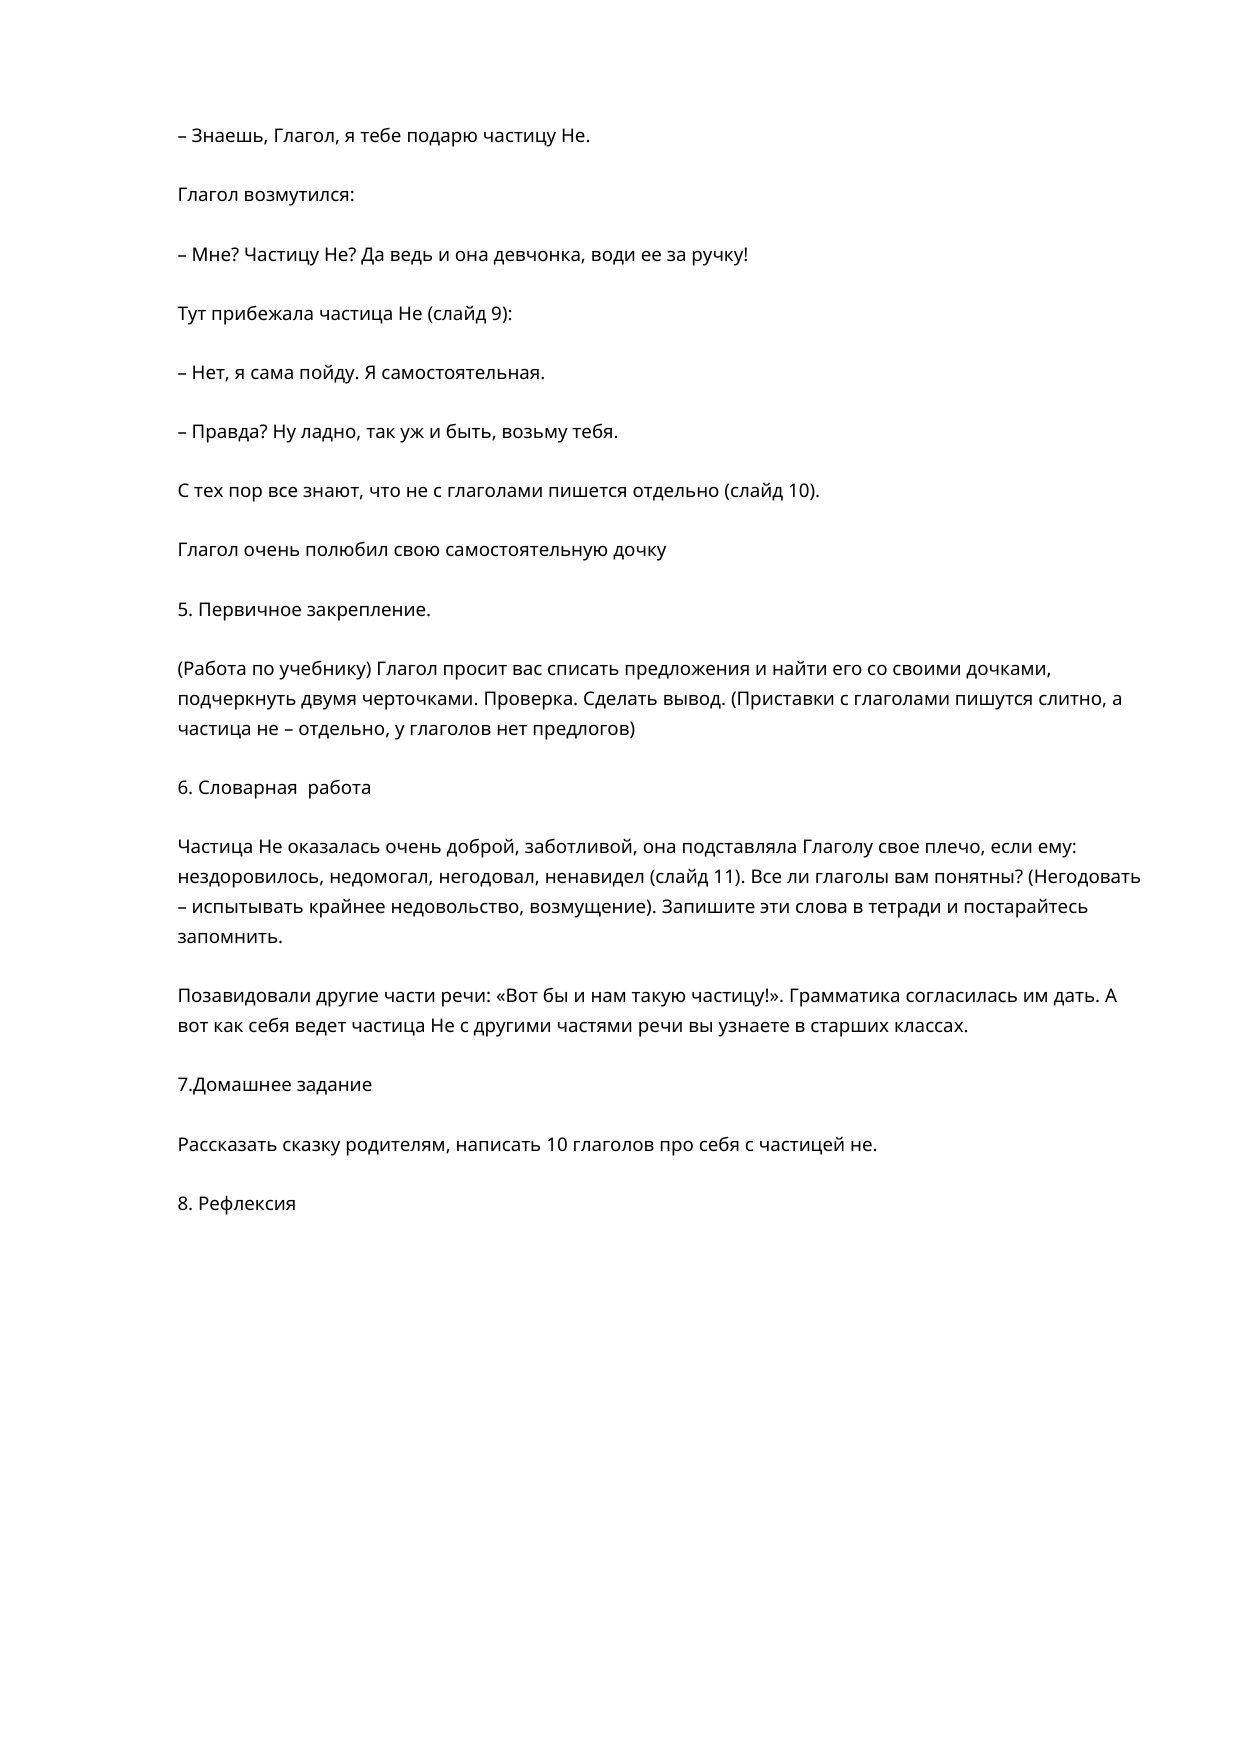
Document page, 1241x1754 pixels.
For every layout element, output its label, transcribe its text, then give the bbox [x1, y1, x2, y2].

text 7.Домашнее задание [177, 1067, 1152, 1097]
text Частица Не оказалась очень доброй, заботливой, она подставляла Глаголу свое плечо, если ему: нездоровилось, недомогал, негодовал, ненавидел (слайд 11). Все ли глаголы вам понятны? (Негодовать – испытывать крайнее недовольство, возмущение). Запишите эти слова в тетради и постарайтесь запомнить. [177, 829, 1152, 949]
text Глагол возмутился: [177, 177, 1152, 207]
text 6. Словарная работа [177, 770, 1152, 800]
text Рассказать сказку родителям, написать 10 глаголов про себя с частицей не. [177, 1126, 1152, 1156]
text С тех пор все знают, что не с глаголами пишется отдельно (слайд 10). [177, 473, 1152, 503]
text – Мне? Частицу Не? Да ведь и она девчонка, води ее за ручку! [177, 236, 1152, 266]
text – Нет, я сама пойду. Я самостоятельная. [177, 355, 1152, 385]
text 5. Первичное закрепление. [177, 591, 1152, 621]
text (Работа по учебнику) Глагол просит вас списать предложения и найти его со своими дочками, подчеркнуть двумя черточками. Проверка. Сделать вывод. (Приставки с глаголами пишутся слитно, а частица не – отдельно, у глаголов нет предлогов) [177, 651, 1152, 741]
text Глагол очень полюбил свою самостоятельную дочку [177, 532, 1152, 562]
text 8. Рефлексия [177, 1186, 1152, 1216]
text – Правда? Ну ладно, так уж и быть, возьму тебя. [177, 414, 1152, 444]
text Позавидовали другие части речи: «Вот бы и нам такую частицу!». Грамматика согласилась им дать. А вот как себя ведет частица Не с другими частями речи вы узнаете в старших классах. [177, 978, 1152, 1038]
text – Знаешь, Глагол, я тебе подарю частицу Не. [177, 118, 1152, 148]
text Тут прибежала частица Не (слайд 9): [177, 296, 1152, 326]
